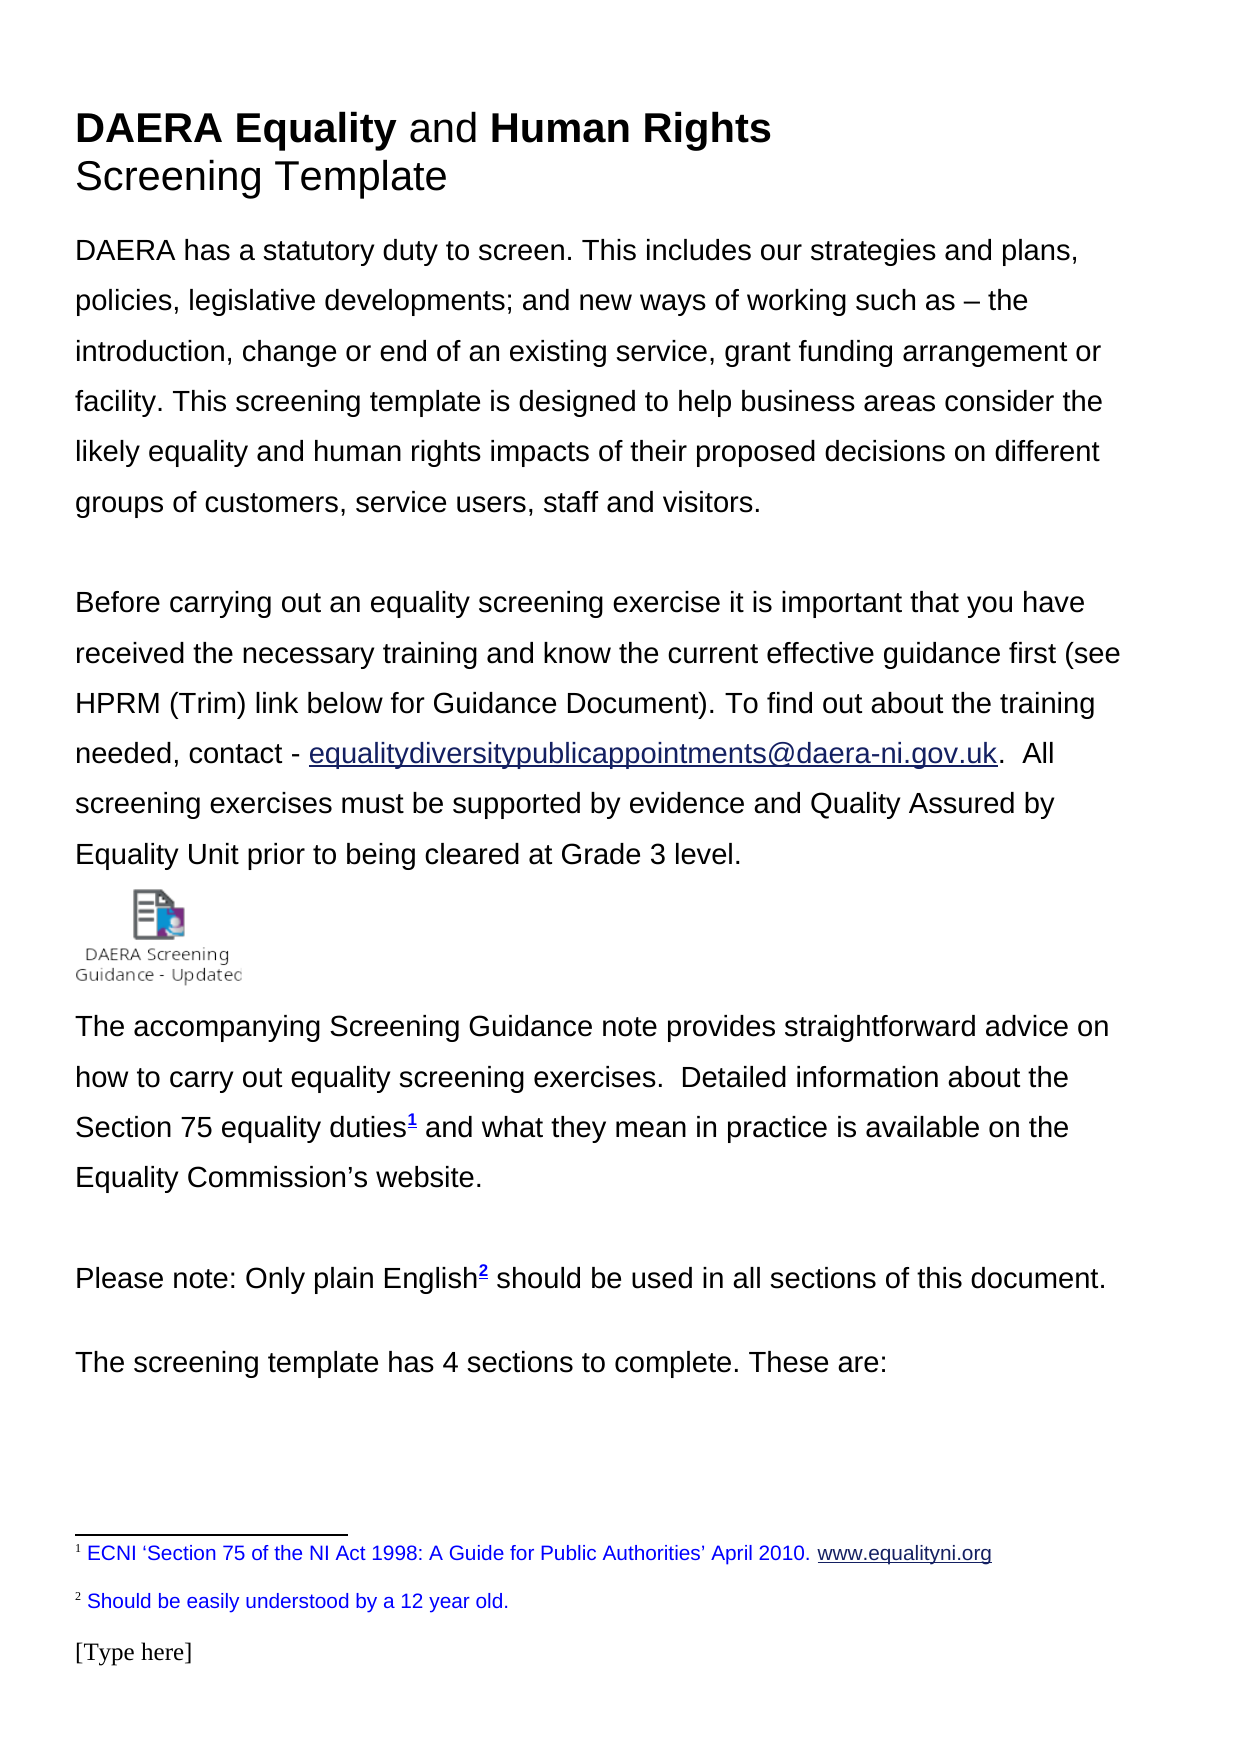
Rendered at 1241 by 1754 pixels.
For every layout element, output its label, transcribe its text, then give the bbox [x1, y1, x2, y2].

text The accompanying Screening Guidance note provides straightforward advice on how to carry out equality screening exercises. Detailed information about the Section 75 equality duties and what they mean in practice is available on the Equality Commission’s website. [75, 1009, 1165, 1194]
text The screening template has 4 sections to complete. These are: [75, 1345, 1165, 1378]
subtitle Screening Template [75, 152, 1165, 199]
text Before carrying out an equality screening exercise it is important that you have received the necessary training and know the current effective guidance first (see HPRM (Trim) link below for Guidance Document). To find out about the training needed, contact - equalitydiversitypublicappointments@daera-ni.gov.uk. All screening exercises must be supported by evidence and Quality Assured by Equality Unit prior to being cleared at Grade 3 level. [75, 585, 1165, 870]
text Please note: Only plain English should be used in all sections of this document. [75, 1261, 1165, 1294]
text DAERA has a statutory duty to screen. This includes our strategies and plans, policies, legislative developments; and new ways of working such as – the introduction, change or end of an existing service, grant funding arrangement or facility. This screening template is designed to help business areas consider the likely equality and human rights impacts of their proposed decisions on different groups of customers, service users, staff and visitors. [75, 233, 1165, 518]
text DAERA Equality and Human Rights [75, 104, 1165, 152]
